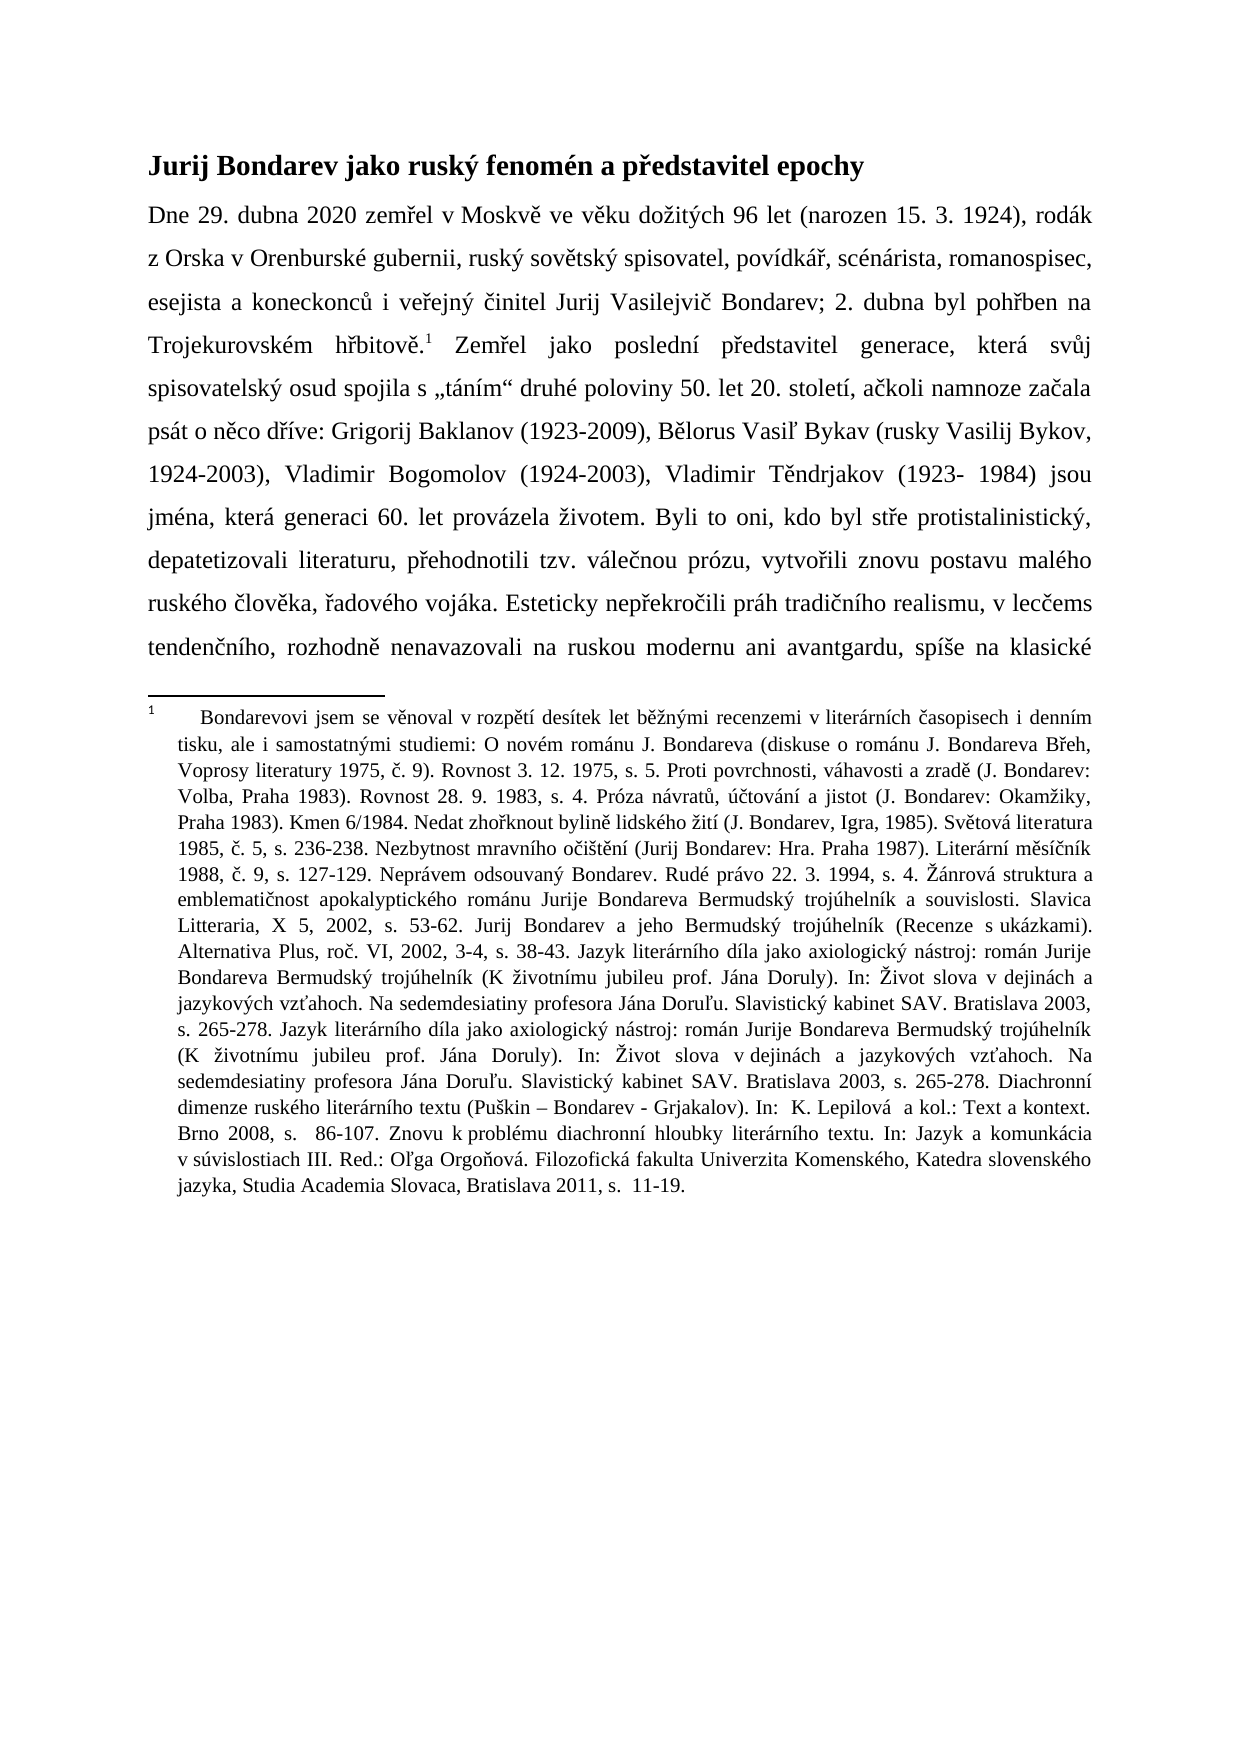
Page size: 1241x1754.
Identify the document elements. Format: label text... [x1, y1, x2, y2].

text Dne 29. dubna 2020 zemřel v Moskvě ve věku dožitých 96 let (narozen 15. 3. 1924), rodák z Orska v Orenburské gubernii, ruský sovětský spisovatel, povídkář, scénárista, romanospisec, esejista a koneckonců i veřejný činitel Jurij Vasilejvič Bondarev; 2. dubna byl pohřben na Trojekurovském hřbitově. Zemřel jako poslední představitel generace, která svůj spisovatelský osud spojila s „táním“ druhé poloviny 50. let 20. století, ačkoli namnoze začala psát o něco dříve: Grigorij Baklanov (1923-2009), Bělorus Vasiľ Bykav (rusky Vasilij Bykov, 1924-2003), Vladimir Bogomolov (1924-2003), Vladimir Těndrjakov (1923- 1984) jsou jména, která generaci 60. let provázela životem. Byli to oni, kdo byl stře protistalinistický, depatetizovali literaturu, přehodnotili tzv. válečnou prózu, vytvořili znovu postavu malého ruského člověka, řadového vojáka. Esteticky nepřekročili práh tradičního realismu, v lecčems tendenčního, rozhodně nenavazovali na ruskou modernu ani avantgardu, spíše na klasické postupy 19. století, původně všichni byli oficiálně oceňovanými představiteli sovětské epochy, i když její lidštější tváře; měli představu obnovené humanity, ale v rámci dané ideologie, což se většinou ukázalo jako iluzorní. Ale jen pro některé byl pád sovětského režimu a rozpad SSSR také osobní tragédií: většinou své názory změnili už za perestrojky zčásti i před ní s tím, že k zlomové situaci v sovětské inteligenci, která podporovala režim, byť s výhradami, byl konec 60. let a určitě i pražské jaro a jeho brutální potlačení. Tyto proměny názorů se Bondareva netýkaly. Ostatně ani ostatní se neprojevovali nijak radikálně: až na výjimečné události a stanoviska, která bychom mohli haškovsky označit jako „mírný pokrok v mezích zákona“, se až do perestrojky nebyli výrazněji potrestáni, jako se to stalo účastníkům almanachu Metropol (12 exemplářů bylo vytvořeno v prosinci 1978, 1979 na základě vyvezeného exempláře almanach vyšel v USA v Ann Arbor v tehdy proslulém nakladatelství Ardis). Mnozí z kritiků režimu byli současně dlouhá léta jeho hájenou výstavní skříní, mohli volně jezdit po světě a režim snášel jejich kritické výpady pronášené v zahraničí i zdánlivě odvážná stanoviska, za něž však – na rozdíl od jiných – nenásledovala odplata (J. Jevtušenko). Bondarev na své protistalinské, ale sovětské pozici zůstal. Vyjadřoval se i proti disidentskému hnutí. Je mnoho záhad, skutečných i zdánlivých, v posledních dvaceti letech SSSR: rozhodně i naše dnešní hodnocení trpí často schematismem, nemluvě o pohledu na příčiny charakteru tehdejší literatury, např., vesnické prózy Cesty našich generačních druhů se rozcházely a rozešly postupně od druhé poloviny 80. let za glasnosti a perestrojky: většina byla nadšena, ale viděla jen jejich lesklý povrch, jiní viděli „za roh“ a tušili problémy, aniž by popírali nutnost změny systému, demokracii a svobodu slova. Bondarev patřil ke kritikům tohoto procesu: známá je jeho alegorie, že perestrojka je jako letadlo, které se ocitlo ve vzduchu a ještě neví, jestli pro ně existuje přistávací plocha. [148, 200, 1093, 660]
text Jurij Bondarev jako ruský fenomén a představitel epochy [148, 148, 1093, 181]
